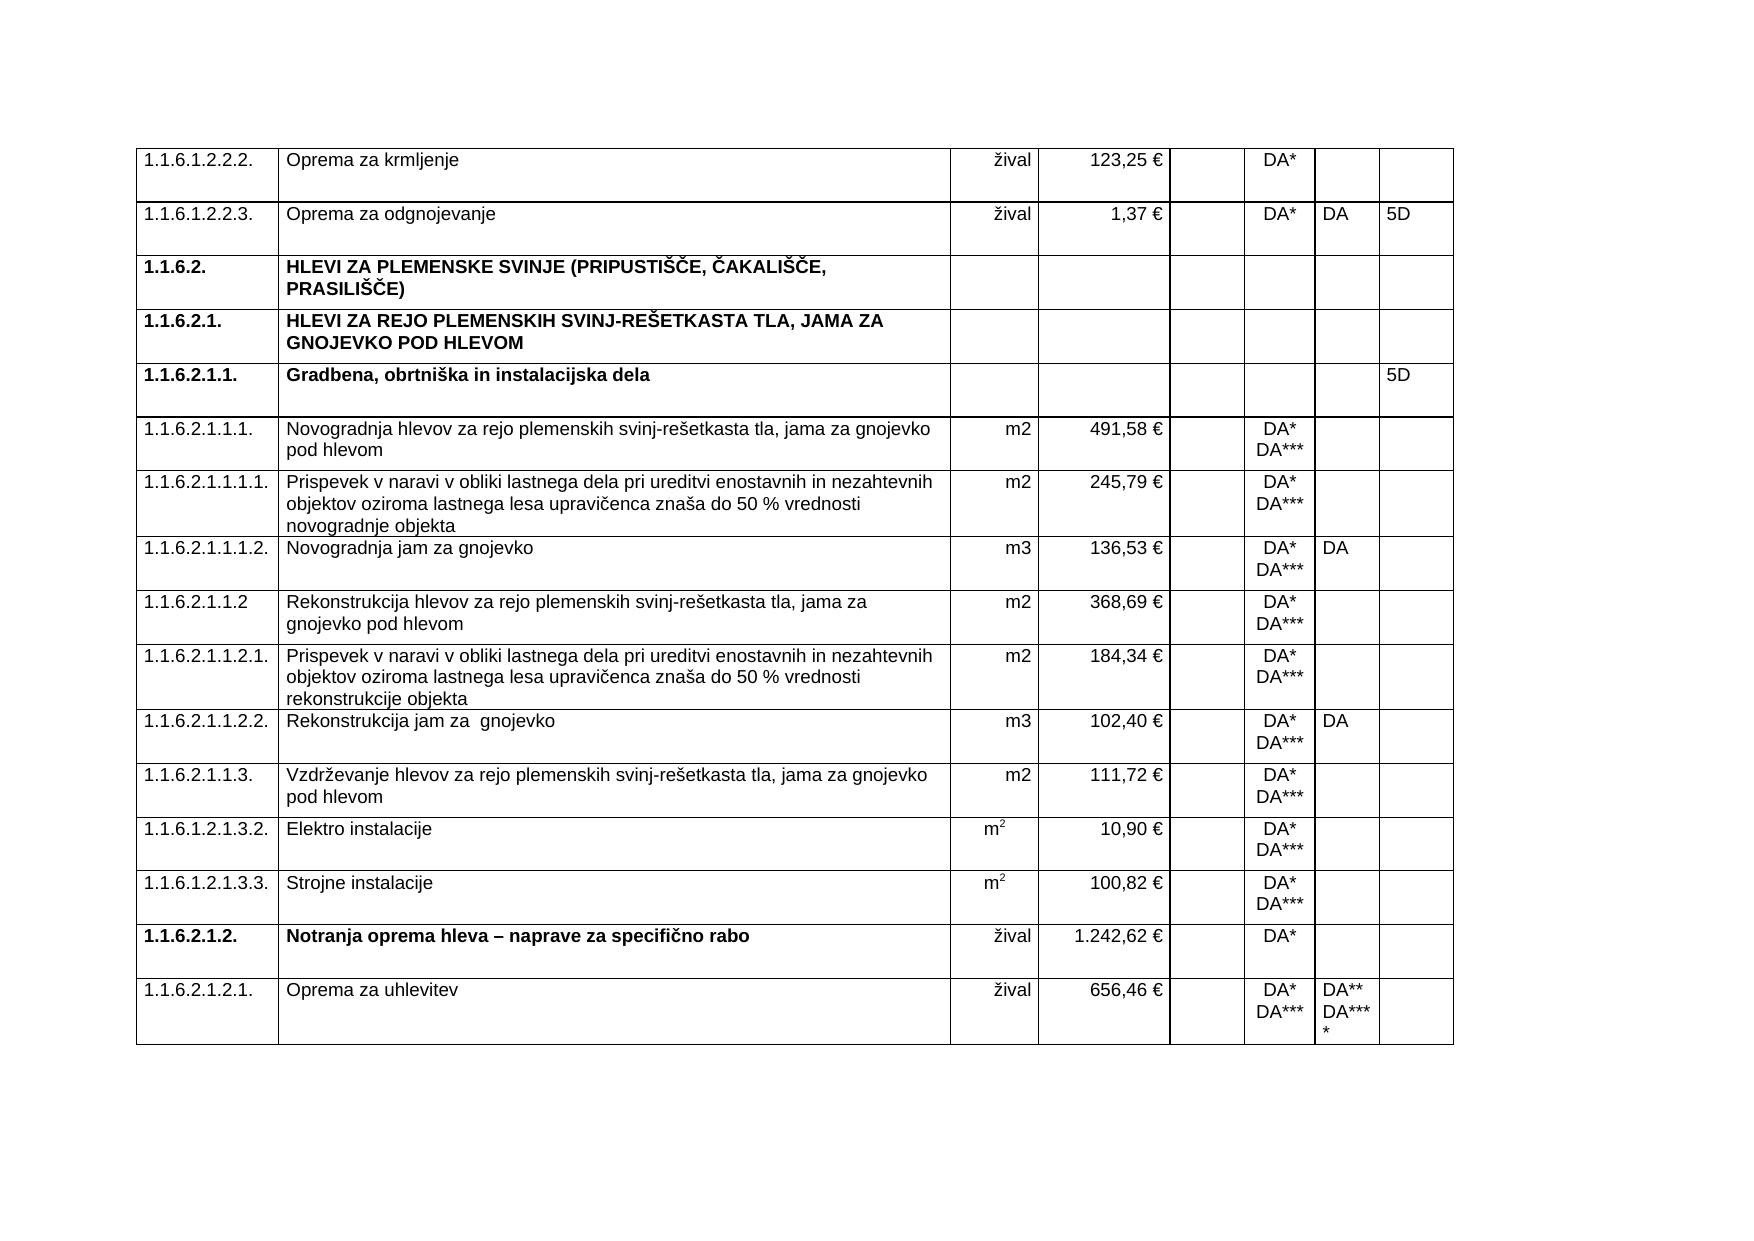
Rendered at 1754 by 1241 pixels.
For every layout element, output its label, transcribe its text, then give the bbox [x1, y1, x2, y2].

table_cell 245,79 € [1039, 471, 1169, 536]
table_cell 1.1.6.2.1.1.1.1. [137, 471, 278, 536]
table_cell DA [1316, 710, 1379, 763]
table_cell DA* DA*** [1245, 979, 1314, 1044]
table_cell 1.1.6.2.1.1.2.1. [137, 645, 278, 709]
table_cell [1380, 645, 1453, 709]
table_cell [1245, 364, 1314, 416]
table_cell 1.1.6.1.2.1.3.2. [137, 818, 278, 870]
table_cell [1171, 203, 1244, 255]
table_cell [1380, 418, 1453, 470]
table_cell 123,25 € [1039, 149, 1169, 201]
table_cell Gradbena, obrtniška in instalacijska dela [279, 364, 950, 416]
table_cell 1.1.6.2.1.2. [137, 925, 278, 978]
table_cell 1.1.6.2.1. [137, 310, 278, 363]
table_cell [1316, 818, 1379, 870]
table_cell Prispevek v naravi v obliki lastnega dela pri ureditvi enostavnih in nezahtevnih objektov oziroma lastnega lesa upravičenca znaša do 50 % vrednosti rekonstrukcije objekta [279, 645, 950, 709]
table_cell [1316, 256, 1379, 309]
table_cell Novogradnja hlevov za rejo plemenskih svinj-rešetkasta tla, jama za gnojevko pod hlevom [279, 418, 950, 470]
table_cell [1039, 256, 1169, 309]
table_cell 1.1.6.2.1.1.1. [137, 418, 278, 470]
table_cell Oprema za odgnojevanje [279, 203, 950, 255]
table_cell 5D [1380, 364, 1453, 416]
table_cell [1380, 149, 1453, 201]
table_cell [1171, 364, 1244, 416]
table_cell [1316, 418, 1379, 470]
table_cell DA [1316, 537, 1379, 590]
table_cell [1171, 591, 1244, 643]
table_cell [1380, 537, 1453, 590]
table_cell žival [951, 979, 1038, 1044]
table_cell DA* [1245, 203, 1314, 255]
table_cell [1380, 471, 1453, 536]
table_cell 1.1.6.2.1.1.3. [137, 764, 278, 817]
table_cell m2 [951, 591, 1038, 643]
table_cell HLEVI ZA REJO PLEMENSKIH SVINJ-REŠETKASTA TLA, JAMA ZA GNOJEVKO POD HLEVOM [279, 310, 950, 363]
table_cell [1380, 310, 1453, 363]
table_cell [951, 364, 1038, 416]
table_cell 136,53 € [1039, 537, 1169, 590]
table_cell Oprema za krmljenje [279, 149, 950, 201]
table_cell m3 [951, 710, 1038, 763]
table_cell 1.1.6.2.1.1.2 [137, 591, 278, 643]
table_cell [1171, 710, 1244, 763]
table_cell žival [951, 149, 1038, 201]
table_cell [1245, 310, 1314, 363]
table_cell [1316, 645, 1379, 709]
table_cell [1171, 925, 1244, 978]
table_cell DA* DA*** [1245, 471, 1314, 536]
table_cell DA* [1245, 925, 1314, 978]
table_cell Novogradnja jam za gnojevko [279, 537, 950, 590]
table_cell 102,40 € [1039, 710, 1169, 763]
table_cell [1171, 764, 1244, 817]
table_cell [1380, 818, 1453, 870]
table_cell m2 [951, 471, 1038, 536]
table_cell žival [951, 925, 1038, 978]
table_cell [1316, 149, 1379, 201]
table_cell [1171, 979, 1244, 1044]
table_cell 1.1.6.2.1.1. [137, 364, 278, 416]
table_cell 1.1.6.1.2.2.2. [137, 149, 278, 201]
table_cell m2 [951, 418, 1038, 470]
table_cell [1171, 310, 1244, 363]
table_cell 100,82 € [1039, 871, 1169, 924]
table_cell DA* DA*** [1245, 710, 1314, 763]
table_cell [1380, 591, 1453, 643]
table_cell DA* DA*** [1245, 537, 1314, 590]
table_cell Notranja oprema hleva – naprave za specifično rabo [279, 925, 950, 978]
table_cell [1316, 310, 1379, 363]
table_cell 10,90 € [1039, 818, 1169, 870]
table_cell [1380, 764, 1453, 817]
table_cell 1.1.6.1.2.1.3.3. [137, 871, 278, 924]
table_cell [1171, 818, 1244, 870]
table_cell 491,58 € [1039, 418, 1169, 470]
table_cell 1,37 € [1039, 203, 1169, 255]
table_cell m2 [951, 645, 1038, 709]
table_cell 1.1.6.1.2.2.3. [137, 203, 278, 255]
table_cell 1.1.6.2.1.1.2.2. [137, 710, 278, 763]
table_cell [1171, 537, 1244, 590]
table_cell [1171, 645, 1244, 709]
table_cell DA* DA*** [1245, 645, 1314, 709]
table_cell [1245, 256, 1314, 309]
table_cell žival [951, 203, 1038, 255]
table_cell 111,72 € [1039, 764, 1169, 817]
table_cell [1316, 471, 1379, 536]
table_cell Elektro instalacije [279, 818, 950, 870]
table_cell [1316, 925, 1379, 978]
table_cell Oprema za uhlevitev [279, 979, 950, 1044]
table_cell DA* [1245, 149, 1314, 201]
table_cell m2 [951, 871, 1038, 924]
table_cell [1380, 710, 1453, 763]
table_cell Rekonstrukcija hlevov za rejo plemenskih svinj-rešetkasta tla, jama za gnojevko pod hlevom [279, 591, 950, 643]
table_cell 1.1.6.2.1.2.1. [137, 979, 278, 1044]
table_cell [1171, 149, 1244, 201]
table_cell HLEVI ZA PLEMENSKE SVINJE (PRIPUSTIŠČE, ČAKALIŠČE, PRASILIŠČE) [279, 256, 950, 309]
table_cell [1039, 310, 1169, 363]
table_cell [1380, 256, 1453, 309]
table_cell [1380, 871, 1453, 924]
table_cell 184,34 € [1039, 645, 1169, 709]
table_cell 5D [1380, 203, 1453, 255]
table_cell 656,46 € [1039, 979, 1169, 1044]
table_cell DA* DA*** [1245, 818, 1314, 870]
table_cell DA* DA*** [1245, 591, 1314, 643]
table_cell m2 [951, 818, 1038, 870]
table_cell 1.242,62 € [1039, 925, 1169, 978]
table_cell [1171, 871, 1244, 924]
table_cell Strojne instalacije [279, 871, 950, 924]
table_cell [1316, 591, 1379, 643]
table_cell m3 [951, 537, 1038, 590]
table_cell [1171, 256, 1244, 309]
table_cell 1.1.6.2. [137, 256, 278, 309]
table_cell [1171, 471, 1244, 536]
table_cell DA* DA*** [1245, 418, 1314, 470]
table_cell Vzdrževanje hlevov za rejo plemenskih svinj-rešetkasta tla, jama za gnojevko pod hlevom [279, 764, 950, 817]
table_cell [1316, 764, 1379, 817]
table_cell DA* DA*** [1245, 871, 1314, 924]
table_cell [951, 310, 1038, 363]
table_cell [1380, 979, 1453, 1044]
table_cell DA* DA*** [1245, 764, 1314, 817]
table_cell 368,69 € [1039, 591, 1169, 643]
table_cell [1171, 418, 1244, 470]
table_cell [1380, 925, 1453, 978]
table_cell [1316, 364, 1379, 416]
table_cell Prispevek v naravi v obliki lastnega dela pri ureditvi enostavnih in nezahtevnih objektov oziroma lastnega lesa upravičenca znaša do 50 % vrednosti novogradnje objekta [279, 471, 950, 536]
table_cell DA [1316, 203, 1379, 255]
table_cell [1039, 364, 1169, 416]
table_cell [1316, 871, 1379, 924]
table_cell Rekonstrukcija jam za gnojevko [279, 710, 950, 763]
table_cell DA**DA**** [1316, 979, 1379, 1044]
table_cell [951, 256, 1038, 309]
table_cell 1.1.6.2.1.1.1.2. [137, 537, 278, 590]
table_cell m2 [951, 764, 1038, 817]
